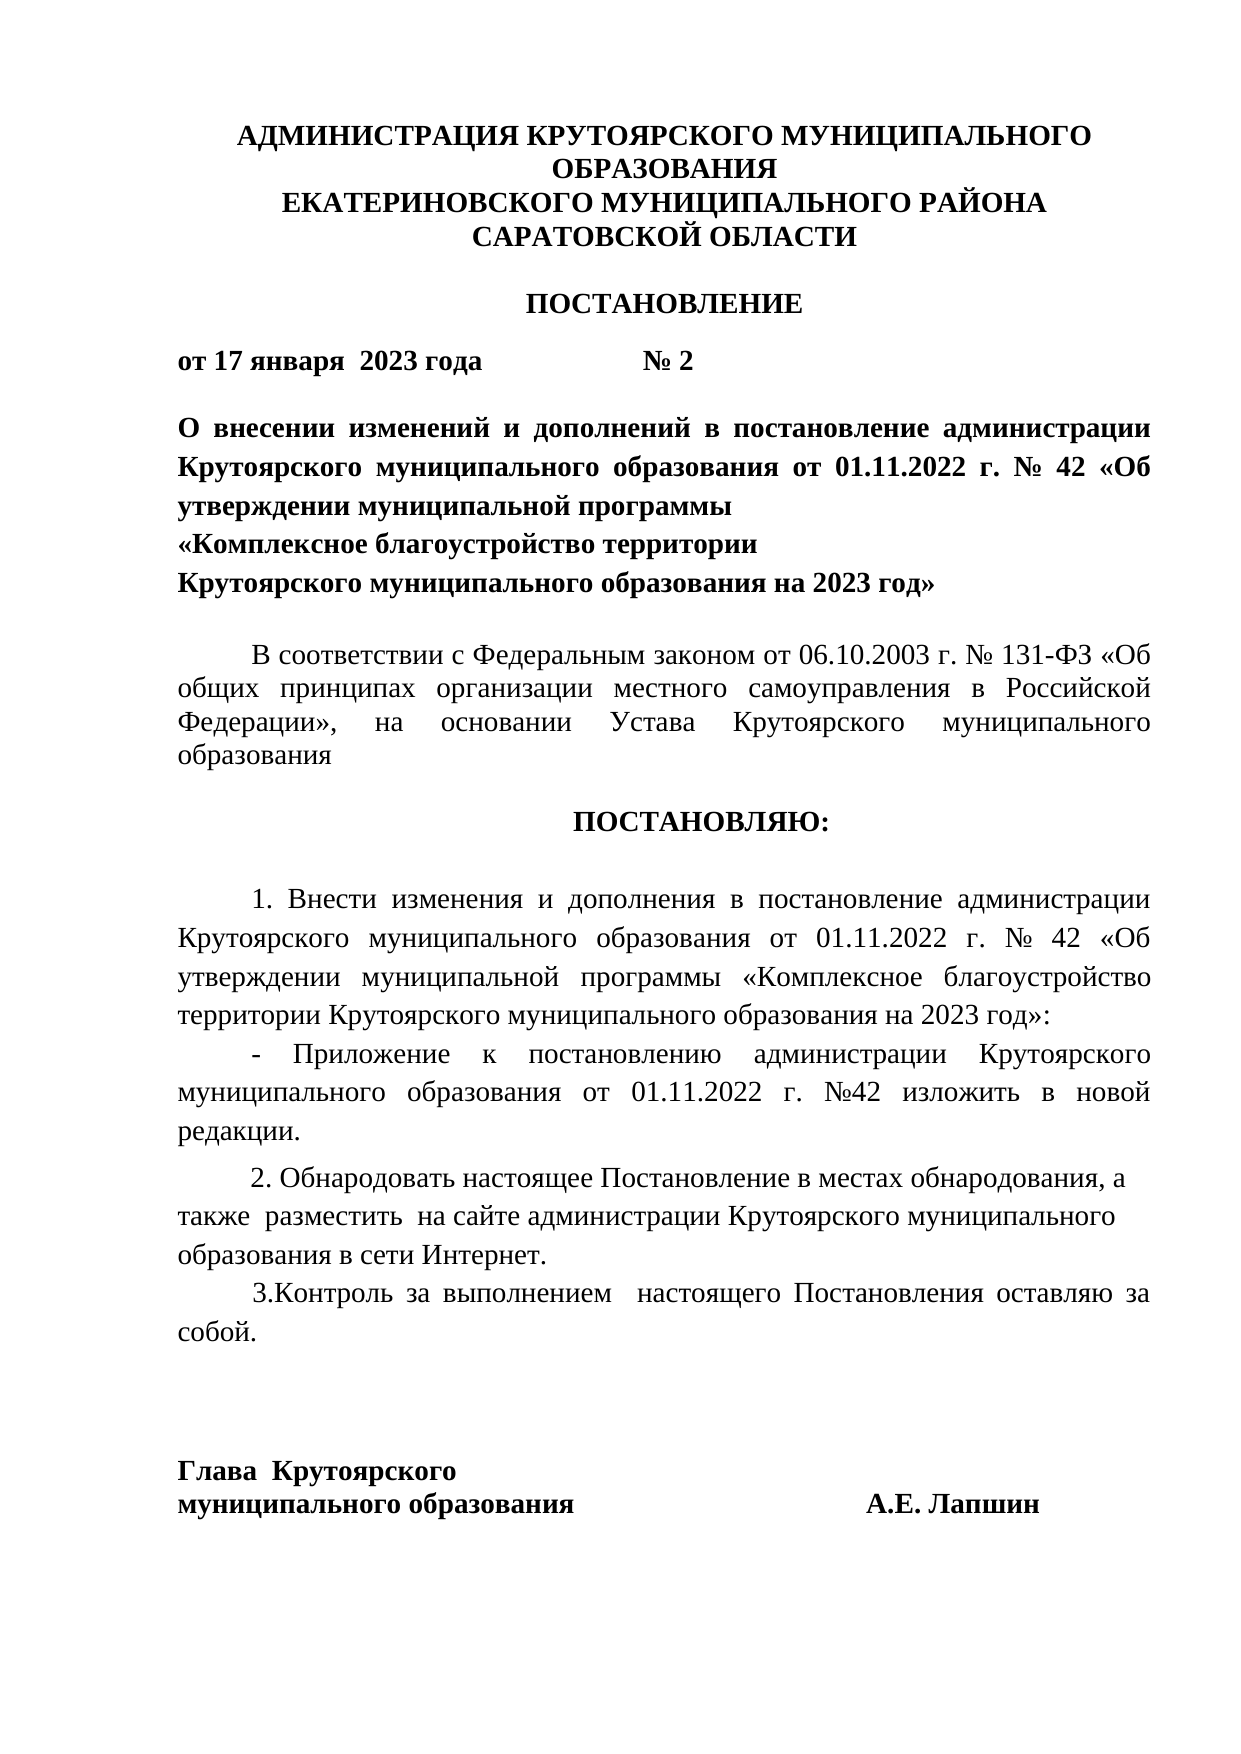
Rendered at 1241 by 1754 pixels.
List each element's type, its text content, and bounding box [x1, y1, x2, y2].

text муниципального образования А.Е. Лапшин [177, 1487, 1152, 1520]
text ЕКАТЕРИНОВСКОГО МУНИЦИПАЛЬНОГО РАЙОНА САРАТОВСКОЙ ОБЛАСТИ [177, 185, 1152, 252]
text Глава Крутоярского [177, 1453, 1152, 1487]
text ПОСТАНОВЛЕНИЕ [177, 286, 1152, 319]
text 3.Контроль за выполнением настоящего Постановления оставляю за собой. [177, 1275, 1152, 1347]
text Крутоярского муниципального образования на 2023 год» [177, 565, 1152, 598]
text О внесении изменений и дополнений в постановление администрации Крутоярского муниципального образования от 01.11.2022 г. № 42 «Об утверждении муниципальной программы [177, 411, 1152, 521]
text В соответствии с Федеральным законом от 06.10.2003 г. № 131-ФЗ «Об общих принципах организации местного самоуправления в Российской Федерации», на основании Устава Крутоярского муниципального образования [177, 637, 1152, 771]
text ПОСТАНОВЛЯЮ: [177, 804, 1152, 838]
text «Комплексное благоустройство территории [177, 526, 1152, 560]
text 2. Обнародовать настоящее Постановление в местах обнародования, а также разместить на сайте администрации Крутоярского муниципального образования в сети Интернет. [177, 1160, 1152, 1270]
text - Приложение к постановлению администрации Крутоярского муниципального образования от 01.11.2022 г. №42 изложить в новой редакции. [177, 1036, 1152, 1146]
text от 17 января 2023 года № 2 [177, 343, 1152, 377]
text АДМИНИСТРАЦИЯ КРУТОЯРСКОГО МУНИЦИПАЛЬНОГО ОБРАЗОВАНИЯ [177, 118, 1152, 185]
text 1. Внести изменения и дополнения в постановление администрации Крутоярского муниципального образования от 01.11.2022 г. № 42 «Об утверждении муниципальной программы «Комплексное благоустройство территории Крутоярского муниципального образования на 2023 год»: [177, 882, 1152, 1031]
